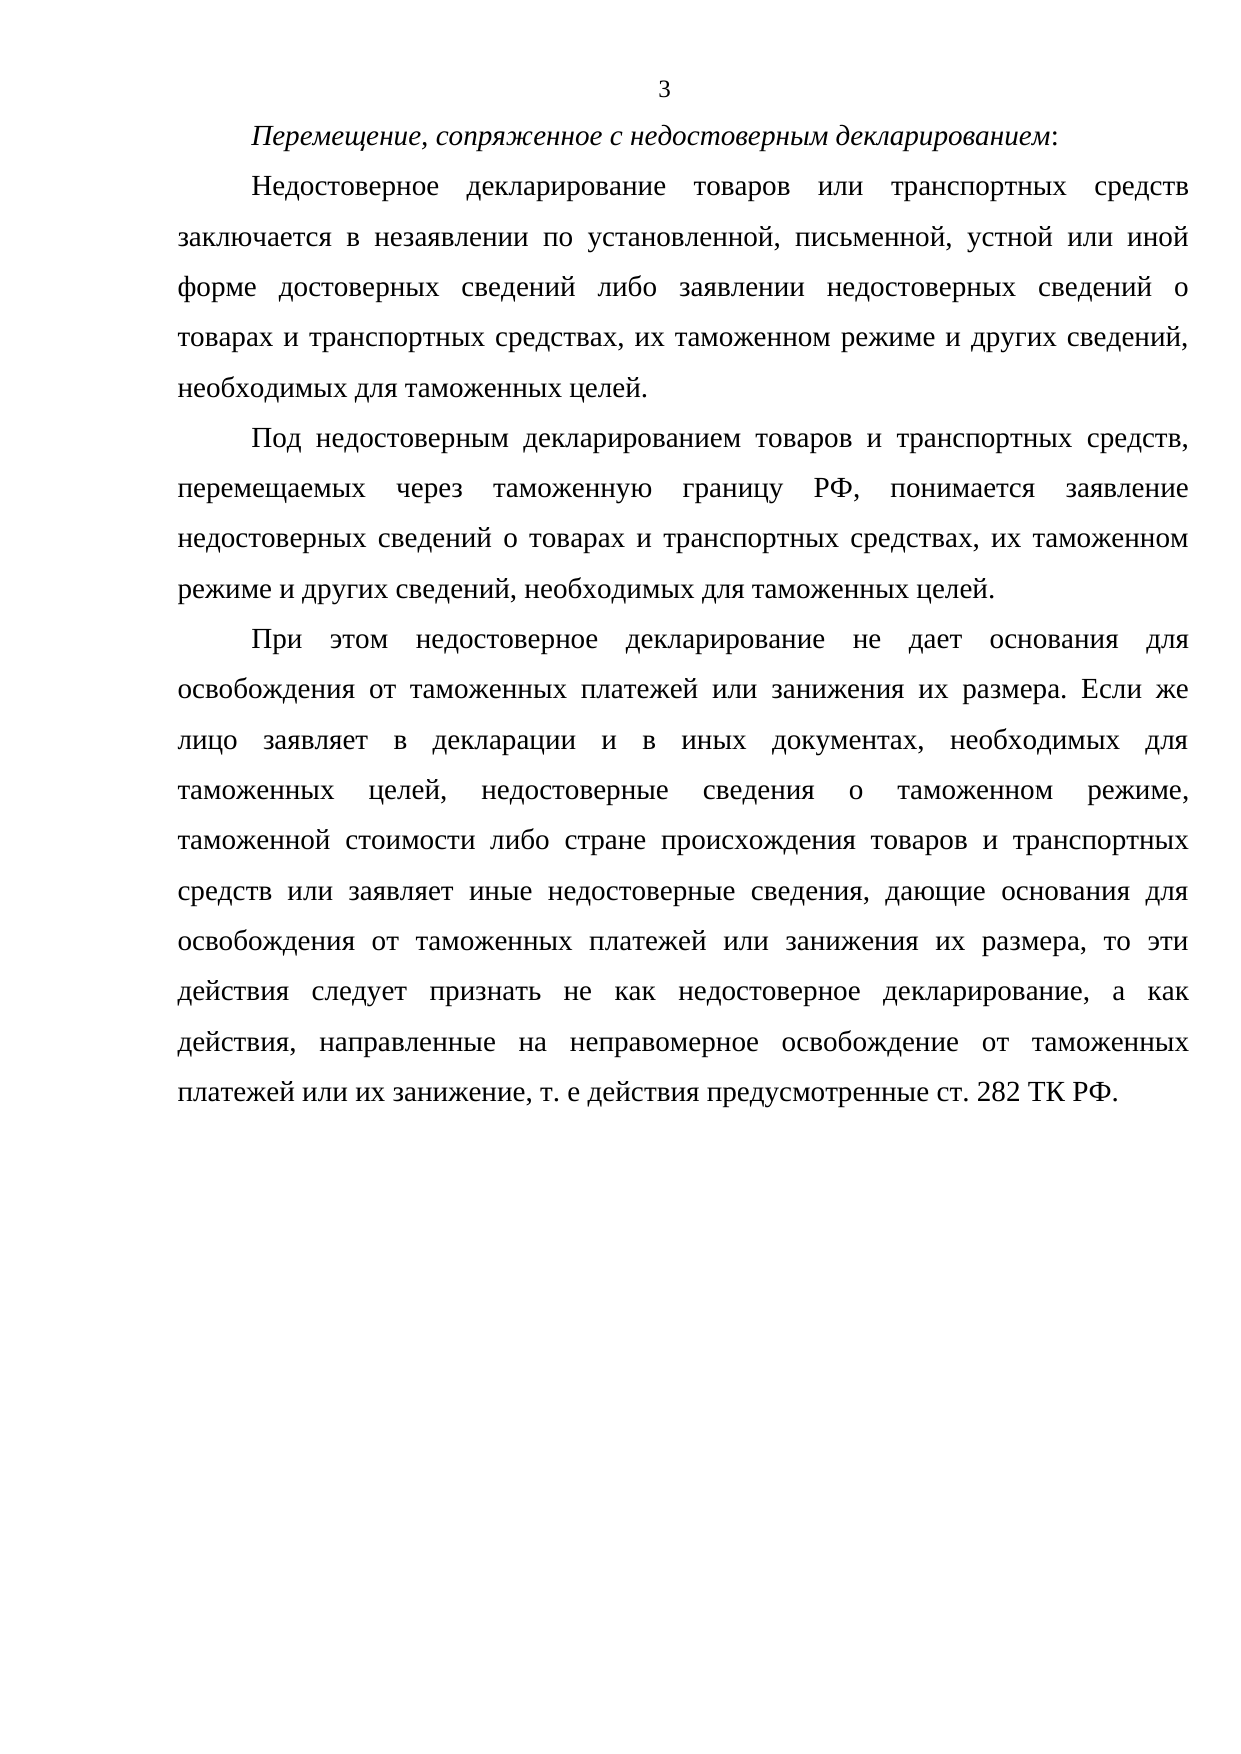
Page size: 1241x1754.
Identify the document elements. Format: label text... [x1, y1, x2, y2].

text Недостоверное декларирование товаров или транспортных средств заключается в незаявлении по установленной, письменной, устной или иной форме достоверных сведений либо заявлении недостоверных сведений о товарах и транспортных средствах, их таможенном режиме и других сведений, необходимых для таможенных целей. [177, 168, 1189, 403]
text Перемещение, сопряженное с недостоверным декларированием: [177, 118, 1189, 152]
text Под недостоверным декларированием товаров и транспортных средств, перемещаемых через таможенную границу РФ, понимается заявление недостоверных сведений о товарах и транспортных средствах, их таможенном режиме и других сведений, необходимых для таможенных целей. [177, 420, 1189, 604]
text При этом недостоверное декларирование не дает основания для освобождения от таможенных платежей или занижения их размера. Если же лицо заявляет в декларации и в иных документах, необходимых для таможенных целей, недостоверные сведения о таможенном режиме, таможенной стоимости либо стране происхождения товаров и транспортных средств или заявляет иные недостоверные сведения, дающие основания для освобождения от таможенных платежей или занижения их размера, то эти действия следует признать не как недостоверное декларирование, а как действия, направленные на неправомерное освобождение от таможенных платежей или их занижение, т. е действия предусмотренные ст. 282 ТК РФ. [177, 621, 1189, 1108]
